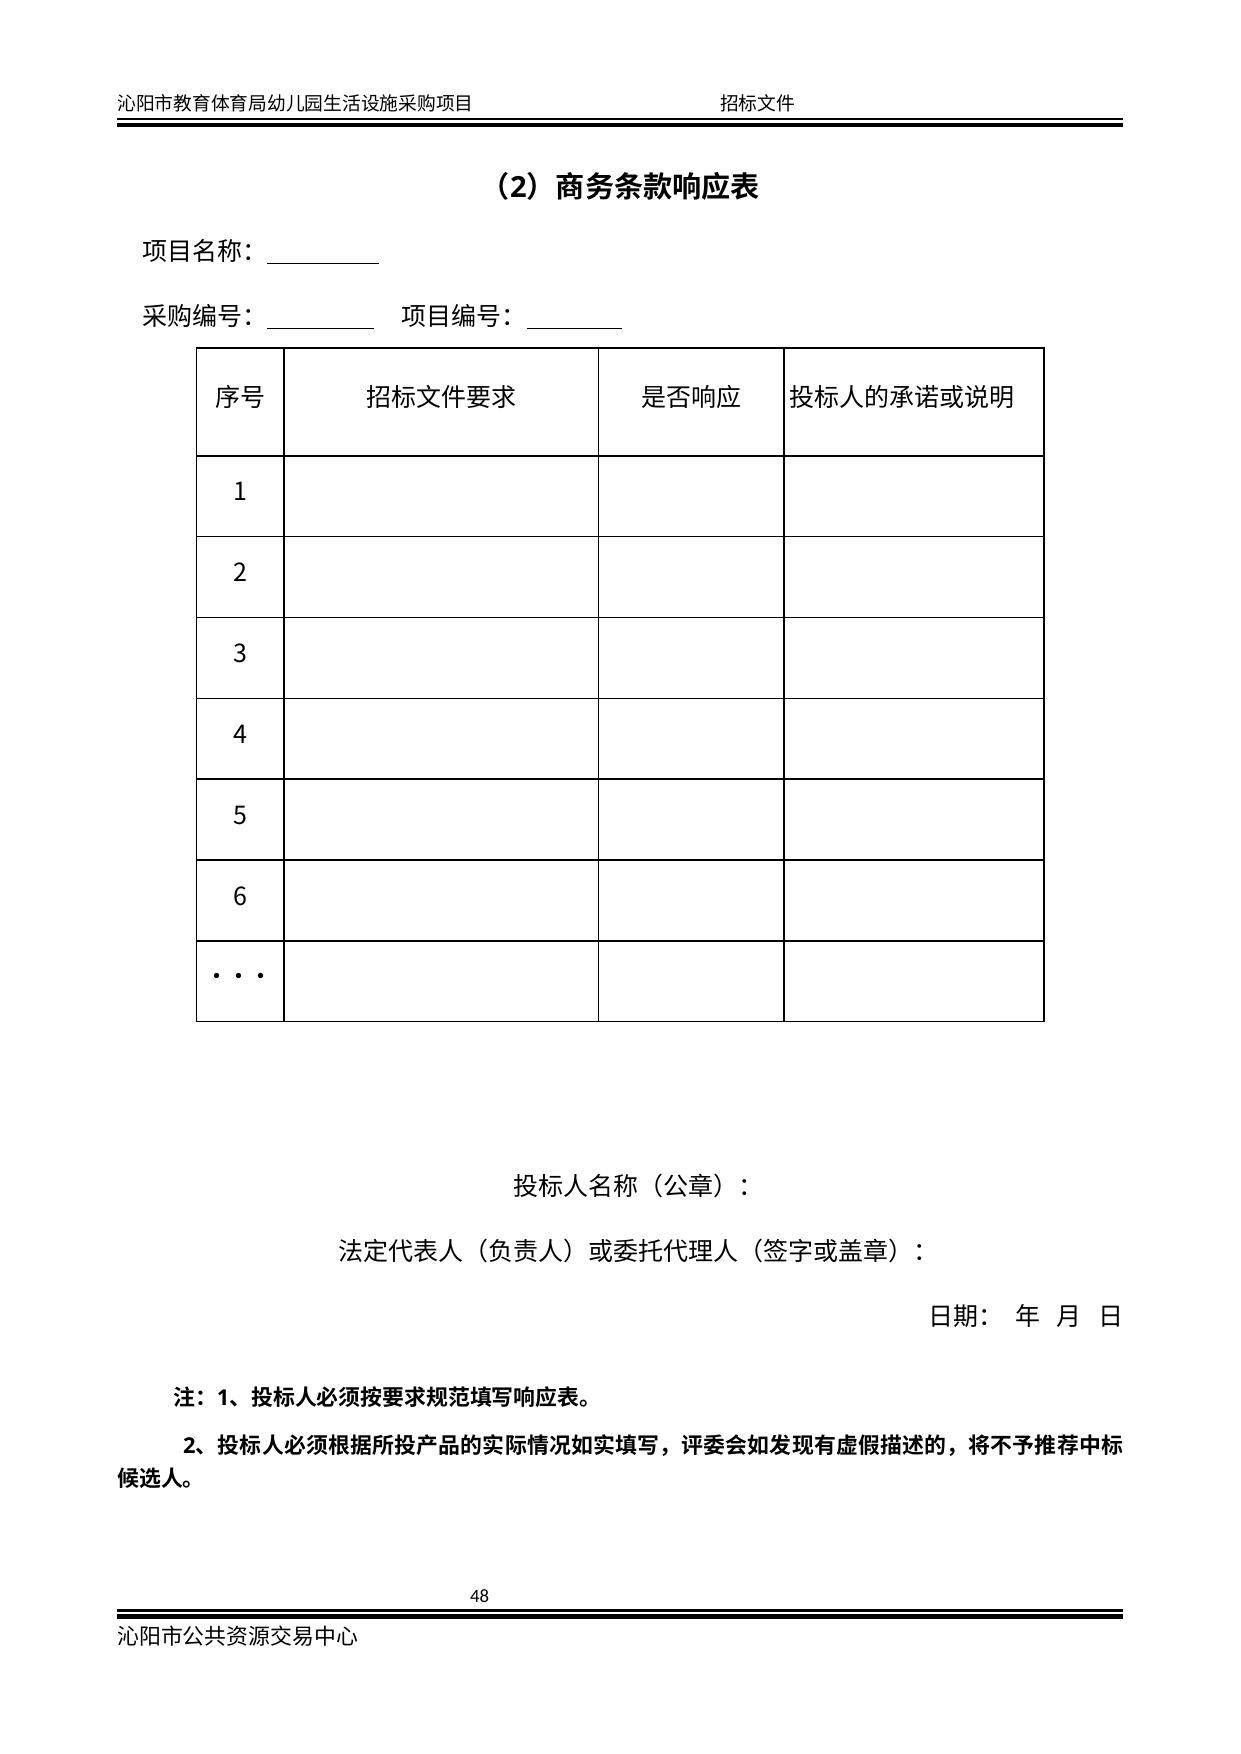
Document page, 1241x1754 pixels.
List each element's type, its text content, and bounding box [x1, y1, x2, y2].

table_cell 1 [197, 457, 283, 536]
table_cell [785, 942, 1043, 1021]
table_cell [785, 457, 1043, 536]
table_cell [285, 780, 598, 859]
table_cell [285, 618, 598, 697]
table_cell [599, 618, 783, 697]
table_cell ··· [197, 942, 283, 1021]
table_cell 4 [197, 699, 283, 778]
text （2）商务条款响应表 [117, 152, 1123, 217]
table_cell [285, 942, 598, 1021]
text 2、投标人必须根据所投产品的实际情况如实填写，评委会如发现有虚假描述的，将不予推荐中标候选人。 [117, 1428, 1123, 1493]
text 法定代表人（负责人）或委托代理人（签字或盖章）： [117, 1217, 1123, 1282]
table_cell [785, 537, 1043, 617]
table_cell [285, 699, 598, 778]
table_header 是否响应 [599, 349, 783, 455]
table_cell [599, 457, 783, 536]
table_cell [599, 780, 783, 859]
table_cell 3 [197, 618, 283, 697]
table_cell 5 [197, 780, 283, 859]
table_cell [785, 699, 1043, 778]
table_cell [785, 618, 1043, 697]
text 项目名称： [117, 217, 1123, 282]
table_cell [599, 861, 783, 940]
text 采购编号： 项目编号： [117, 282, 1123, 347]
table_cell [285, 537, 598, 617]
table_cell 2 [197, 537, 283, 617]
table_cell [599, 537, 783, 617]
table_cell [785, 780, 1043, 859]
table_cell [285, 457, 598, 536]
table_cell [599, 699, 783, 778]
table_header 投标人的承诺或说明 [785, 349, 1043, 455]
table_cell [599, 942, 783, 1021]
table_header 招标文件要求 [285, 349, 598, 455]
table_cell 6 [197, 861, 283, 940]
table_cell [285, 861, 598, 940]
text 注：1、投标人必须按要求规范填写响应表。 [173, 1380, 1123, 1412]
text 投标人名称（公章）： [117, 1152, 1123, 1217]
table_cell [785, 861, 1043, 940]
text 日期： 年 月 日 [117, 1282, 1123, 1347]
table_header 序号 [197, 349, 283, 455]
